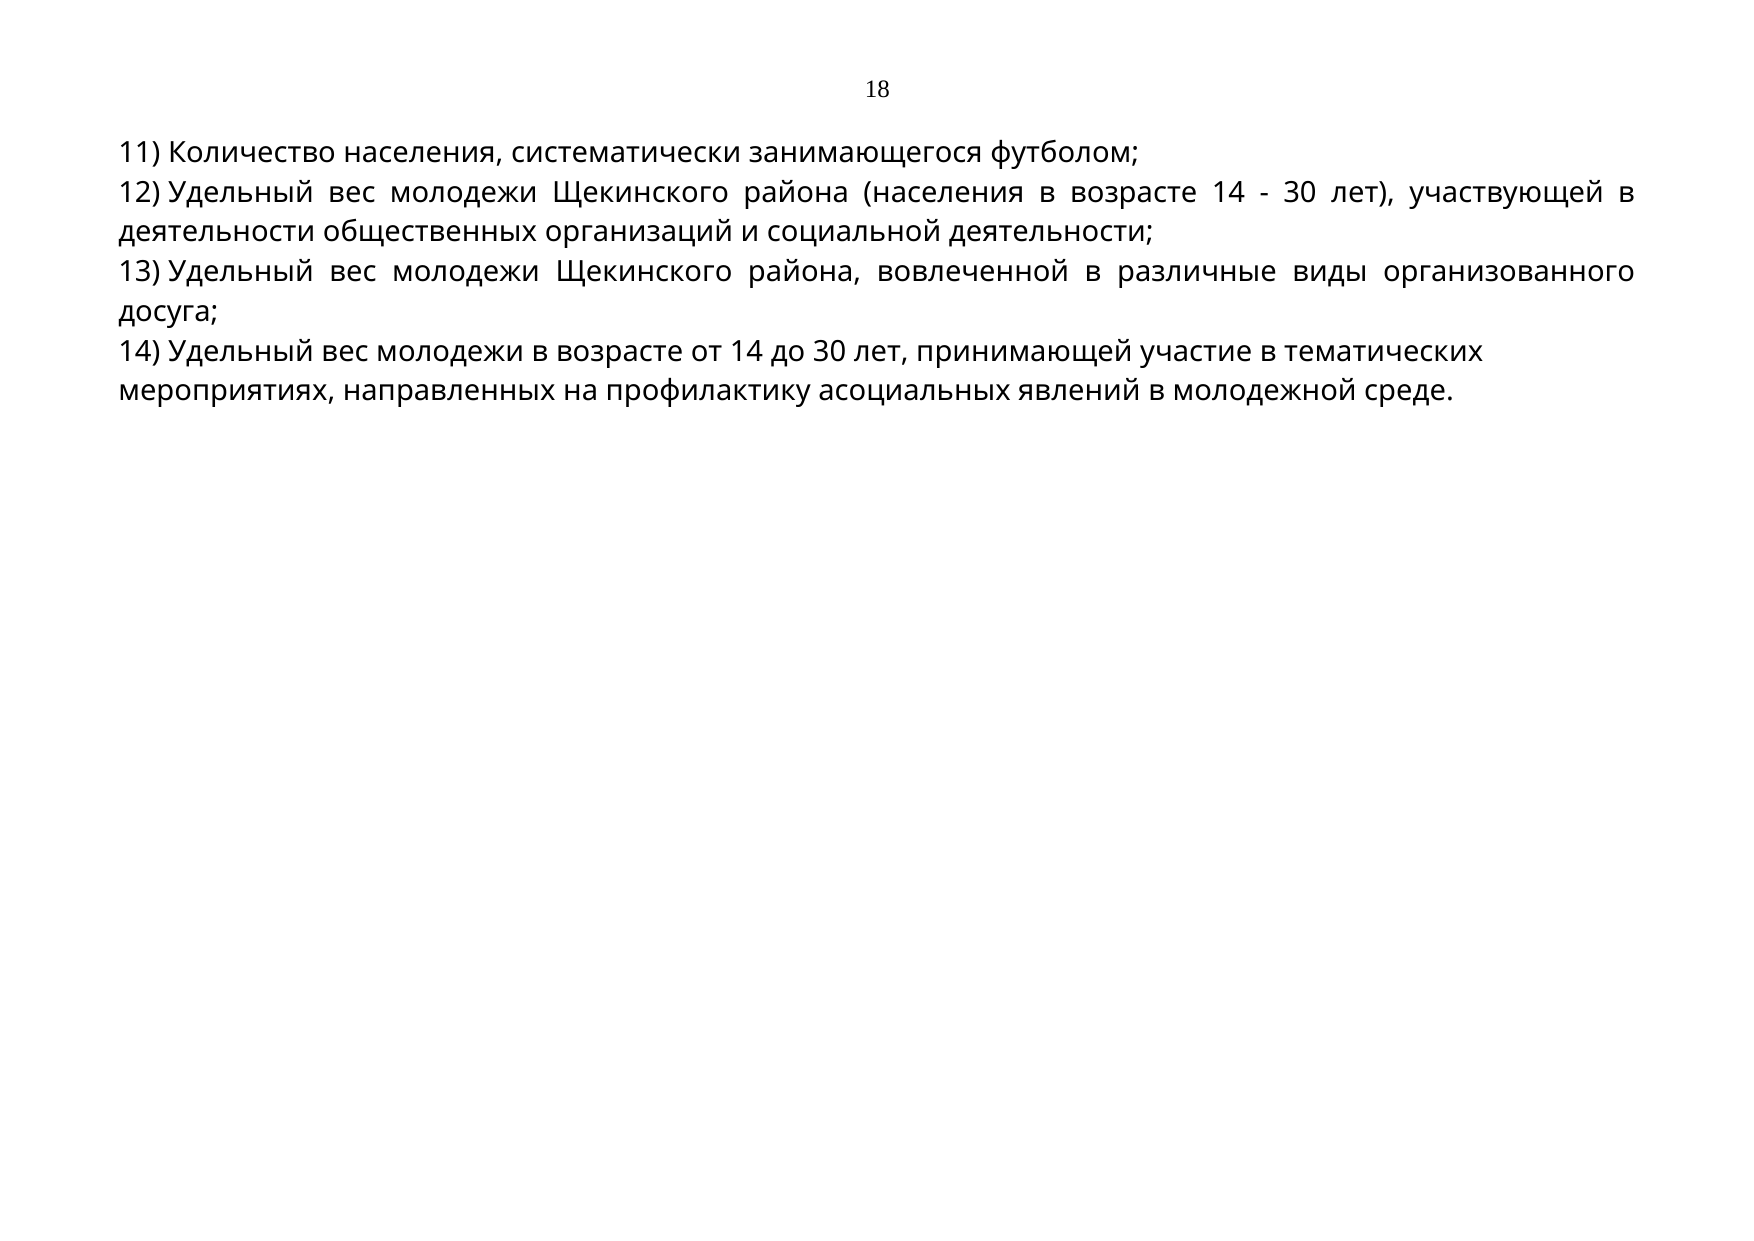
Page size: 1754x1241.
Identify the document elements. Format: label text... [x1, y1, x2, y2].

text 12) Удельный вес молодежи Щекинского района (населения в возрасте 14 - 30 лет), участвующей в деятельности общественных организаций и социальной деятельности; [118, 171, 1636, 250]
text 13) Удельный вес молодежи Щекинского района, вовлеченной в различные виды организованного досуга; [118, 250, 1636, 330]
text 14) Удельный вес молодежи в возрасте от 14 до 30 лет, принимающей участие в тематических мероприятиях, направленных на профилактику асоциальных явлений в молодежной среде. [118, 330, 1636, 409]
text 11) Количество населения, систематически занимающегося футболом; [118, 131, 1636, 171]
